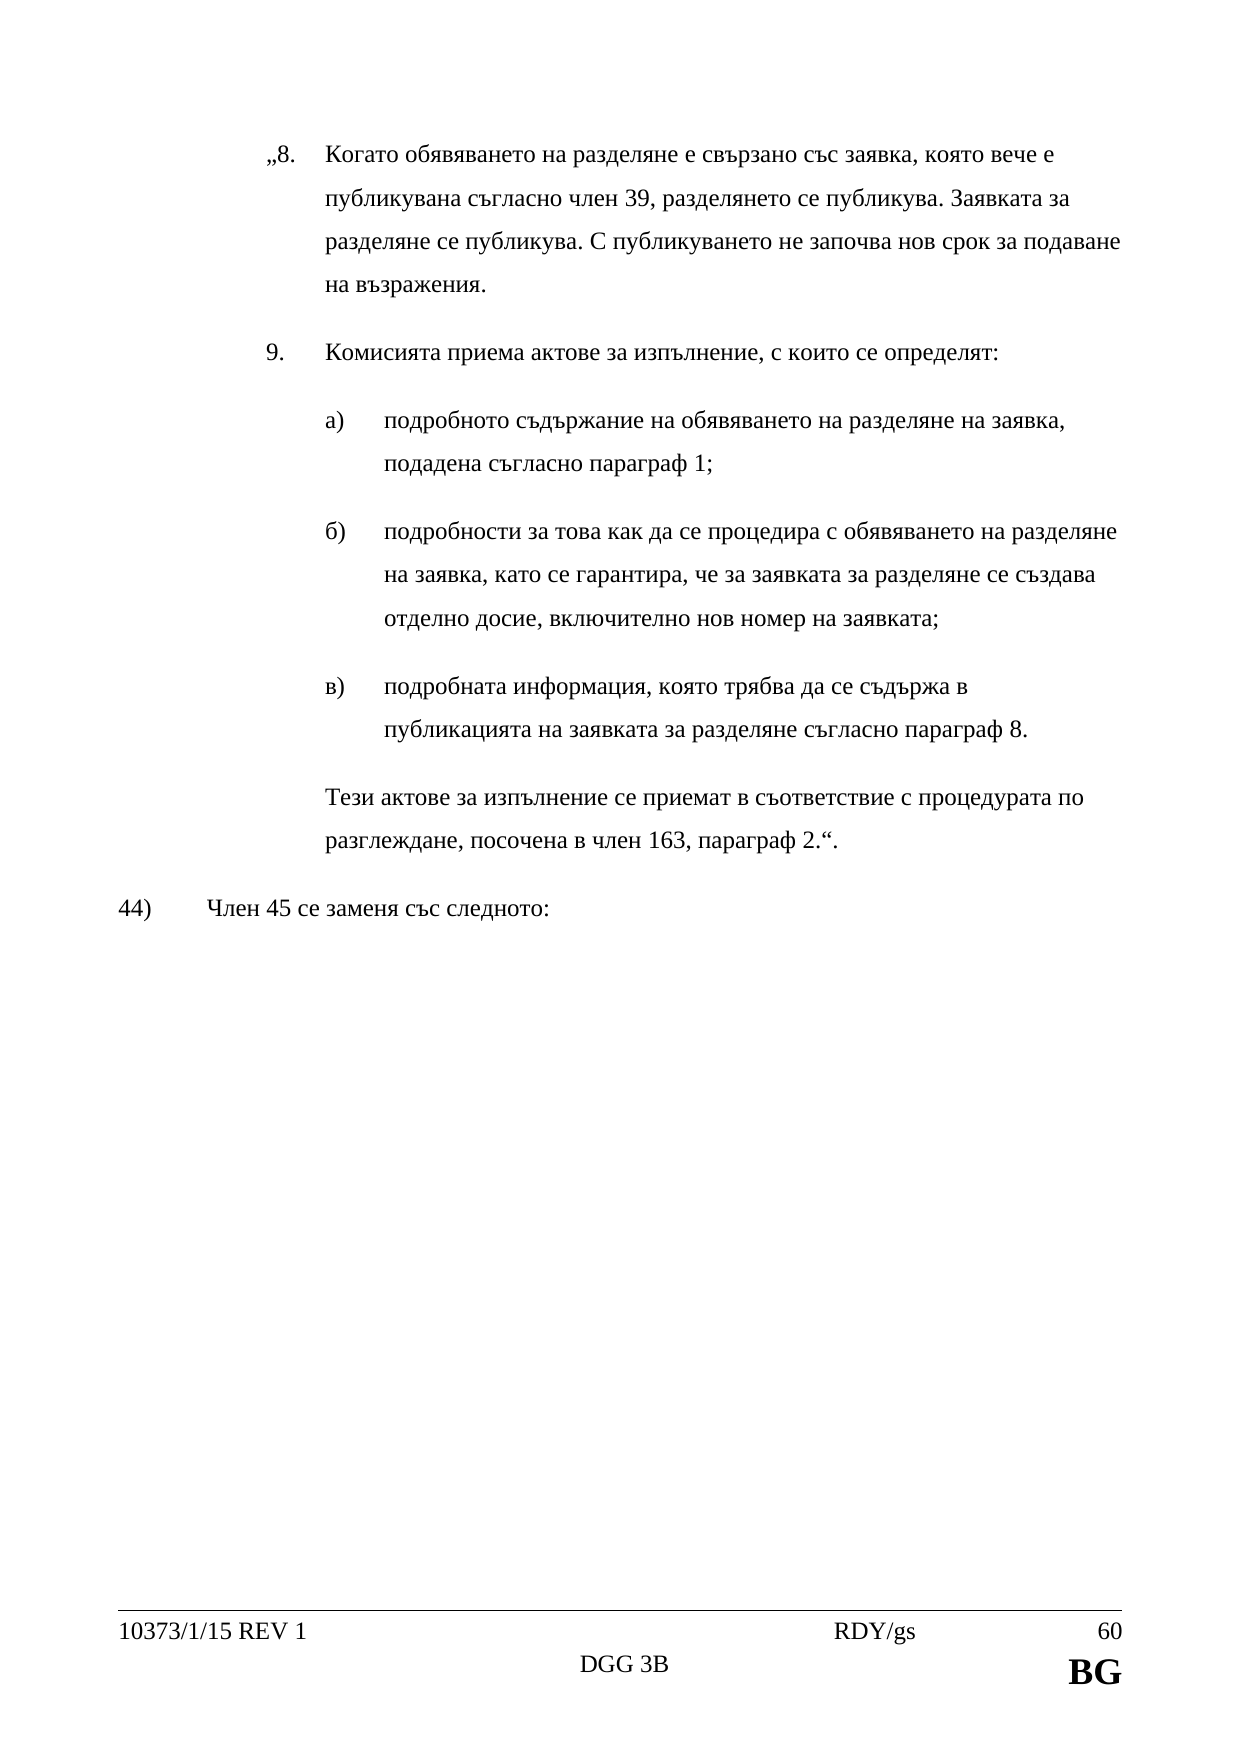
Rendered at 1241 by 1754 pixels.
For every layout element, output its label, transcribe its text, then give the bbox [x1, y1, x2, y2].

text в) подробната информация, която трябва да се съдържа в публикацията на заявката за разделяне съгласно параграф 8. [325, 671, 1122, 743]
text 44) Член 45 се заменя със следното: [118, 893, 1122, 922]
text Тези актове за изпълнение се приемат в съответствие с процедурата по разглеждане, посочена в член 163, параграф 2.“. [325, 782, 1122, 854]
text а) подробното съдържание на обявяването на разделяне на заявка, подадена съгласно параграф 1; [325, 405, 1122, 477]
text „8. Когато обявяването на разделяне е свързано със заявка, която вече е публикувана съгласно член 39, разделянето се публикува. Заявката за разделяне се публикува. С публикуването не започва нов срок за подаване на възражения. [266, 139, 1122, 298]
text б) подробности за това как да се процедира с обявяването на разделяне на заявка, като се гарантира, че за заявката за разделяне се създава отделно досие, включително нов номер на заявката; [325, 516, 1122, 631]
text 9. Комисията приема актове за изпълнение, с които се определят: [266, 337, 1122, 366]
